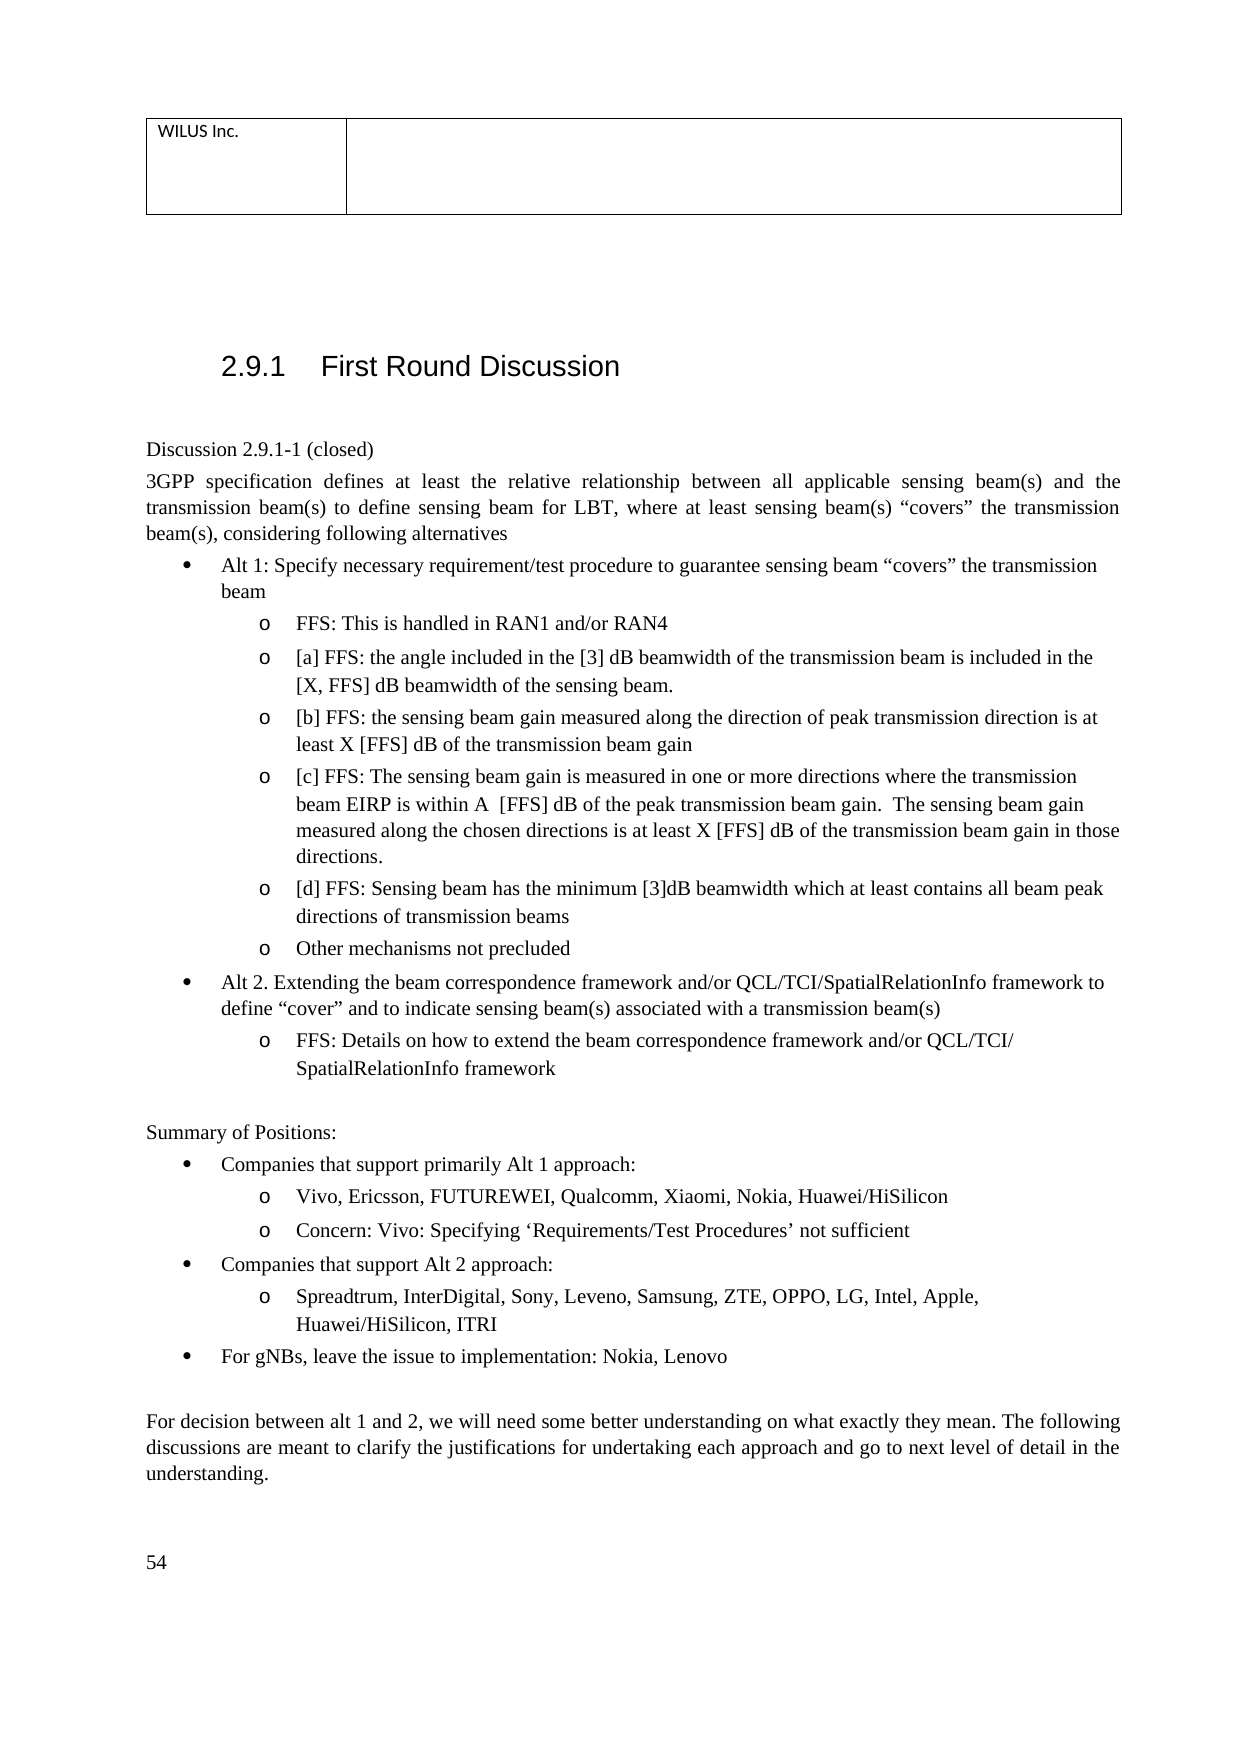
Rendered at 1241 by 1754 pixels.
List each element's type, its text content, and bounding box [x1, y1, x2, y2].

list [a] FFS: the angle included in the [3] dB beamwidth of the transmission beam is included in the [X, FFS] dB beamwidth of the sensing beam. [258, 645, 1122, 697]
list FFS: Details on how to extend the beam correspondence framework and/or QCL/TCI/ SpatialRelationInfo framework [258, 1028, 1122, 1080]
list [d] FFS: Sensing beam has the minimum [3]dB beamwidth which at least contains all beam peak directions of transmission beams [258, 876, 1122, 928]
list [c] FFS: The sensing beam gain is measured in one or more directions where the transmission beam EIRP is within A [FFS] dB of the peak transmission beam gain. The sensing beam gain measured along the chosen directions is at least X [FFS] dB of the transmission beam gain in those directions. [258, 764, 1122, 868]
subtitle First Round Discussion [221, 349, 1122, 383]
list Other mechanisms not precluded [258, 936, 1122, 962]
text Summary of Positions: [146, 1120, 1122, 1144]
table_cell WILUS Inc. [147, 119, 346, 213]
text For decision between alt 1 and 2, we will need some better understanding on what exactly they mean. The following discussions are meant to clarify the justifications for undertaking each approach and go to next level of detail in the understanding. [146, 1409, 1122, 1484]
text 3GPP specification defines at least the relative relationship between all applicable sensing beam(s) and the transmission beam(s) to define sensing beam for LBT, where at least sensing beam(s) “covers” the transmission beam(s), considering following alternatives [146, 469, 1122, 545]
list Concern: Vivo: Specifying ‘Requirements/Test Procedures’ not sufficient [258, 1218, 1122, 1244]
list Companies that support primarily Alt 1 approach: [183, 1152, 1122, 1176]
list For gNBs, leave the issue to implementation: Nokia, Lenovo [183, 1344, 1122, 1368]
text Discussion 2.9.1-1 (closed) [146, 437, 1122, 461]
list FFS: This is handled in RAN1 and/or RAN4 [258, 611, 1122, 637]
list Alt 2. Extending the beam correspondence framework and/or QCL/TCI/SpatialRelationInfo framework to define “cover” and to indicate sensing beam(s) associated with a transmission beam(s) [183, 970, 1122, 1020]
list Alt 1: Specify necessary requirement/test procedure to guarantee sensing beam “covers” the transmission beam [183, 553, 1122, 603]
table_cell [347, 119, 1121, 213]
list Spreadtrum, InterDigital, Sony, Leveno, Samsung, ZTE, OPPO, LG, Intel, Apple, Huawei/HiSilicon, ITRI [258, 1284, 1122, 1336]
list [b] FFS: the sensing beam gain measured along the direction of peak transmission direction is at least X [FFS] dB of the transmission beam gain [258, 705, 1122, 756]
list Vivo, Ericsson, FUTUREWEI, Qualcomm, Xiaomi, Nokia, Huawei/HiSilicon [258, 1184, 1122, 1210]
list Companies that support Alt 2 approach: [183, 1252, 1122, 1276]
